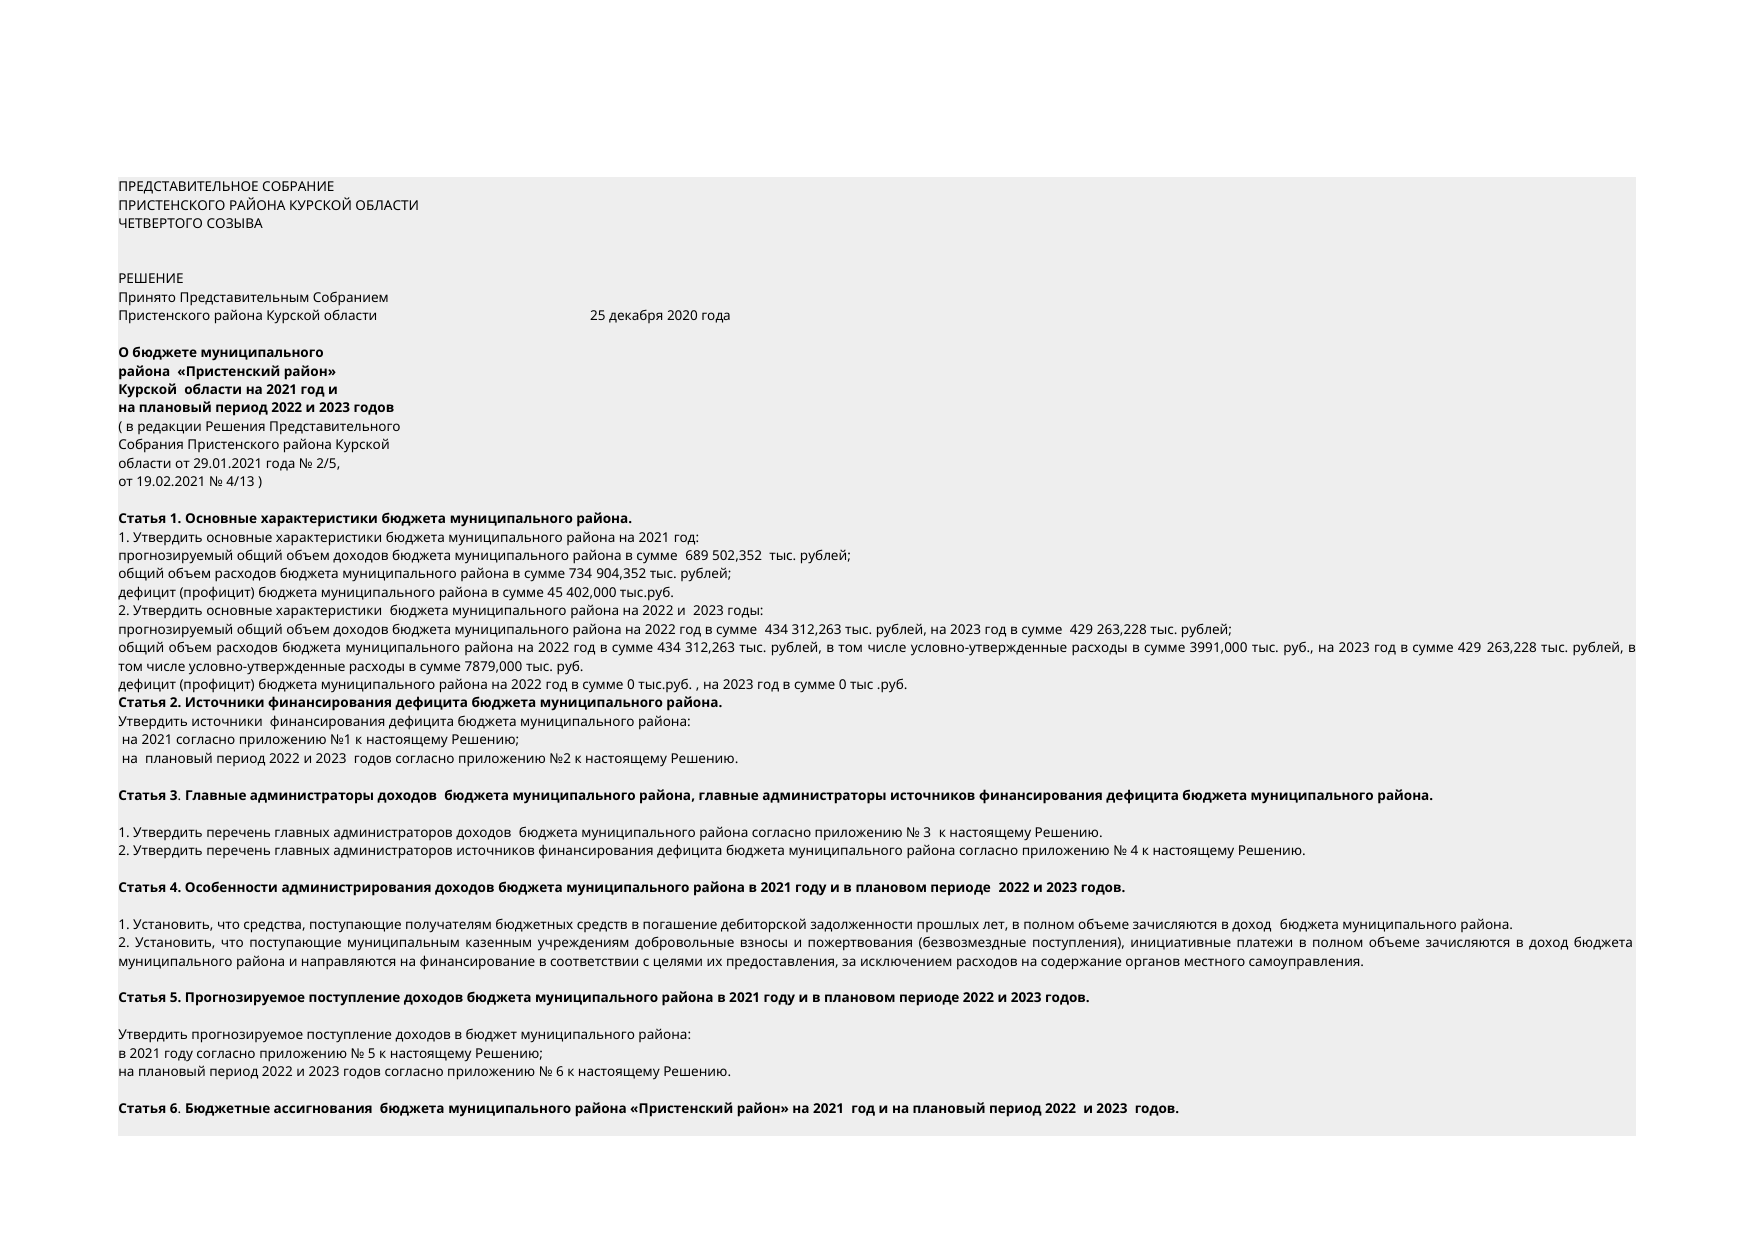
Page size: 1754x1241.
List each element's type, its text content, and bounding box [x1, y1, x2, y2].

text Утвердить прогнозируемое поступление доходов в бюджет муниципального района: [118, 1025, 1636, 1044]
text Пристенского района Курской области 25 декабря 2020 года [118, 306, 1636, 325]
text ПРИСТЕНСКОГО РАЙОНА КУРСКОЙ ОБЛАСТИ [118, 196, 1636, 214]
text Собрания Пристенского района Курской [118, 435, 1636, 454]
text 2. Утвердить основные характеристики бюджета муниципального района на 2022 и 2023 годы: [118, 601, 1636, 620]
text области от 29.01.2021 года № 2/5, [118, 454, 1636, 472]
text Статья 3. Главные администраторы доходов бюджета муниципального района, главные администраторы источников финансирования дефицита бюджета муниципального района. [118, 786, 1636, 804]
text 1. Утвердить основные характеристики бюджета муниципального района на 2021 год: [118, 527, 1636, 546]
text от 19.02.2021 № 4/13 ) [118, 472, 1636, 491]
text в 2021 году согласно приложению № 5 к настоящему Решению; [118, 1044, 1636, 1062]
text ЧЕТВЕРТОГО СОЗЫВА [118, 214, 1636, 232]
text дефицит (профицит) бюджета муниципального района на 2022 год в сумме 0 тыс.руб. , на 2023 год в сумме 0 тыс .руб. [118, 675, 1636, 693]
text 1. Установить, что средства, поступающие получателям бюджетных средств в погашение дебиторской задолженности прошлых лет, в полном объеме зачисляются в доход бюджета муниципального района. [118, 915, 1636, 933]
text О бюджете муниципального [118, 343, 1636, 362]
text ПРЕДСТАВИТЕЛЬНОЕ СОБРАНИЕ [118, 177, 1636, 196]
text Статья 2. Источники финансирования дефицита бюджета муниципального района. [118, 693, 1636, 712]
text общий объем расходов бюджета муниципального района на 2022 год в сумме 434 312,263 тыс. рублей, в том числе условно-утвержденные расходы в сумме 3991,000 тыс. руб., на 2023 год в сумме 429 263,228 тыс. рублей, в том числе условно-утвержденные расходы в сумме 7879,000 тыс. руб. [118, 638, 1636, 675]
text Принято Представительным Собранием [118, 288, 1636, 306]
text ( в редакции Решения Представительного [118, 417, 1636, 435]
text на плановый период 2022 и 2023 годов согласно приложению №2 к настоящему Решению. [118, 749, 1636, 767]
text прогнозируемый общий объем доходов бюджета муниципального района в сумме 689 502,352 тыс. рублей; [118, 546, 1636, 564]
text 2. Установить, что поступающие муниципальным казенным учреждениям добровольные взносы и пожертвования (безвозмездные поступления), инициативные платежи в полном объеме зачисляются в доход бюджета муниципального района и направляются на финансирование в соответствии с целями их предоставления, за исключением расходов на содержание органов местного самоуправления. [118, 933, 1636, 970]
text РЕШЕНИЕ [118, 269, 1636, 288]
text Утвердить источники финансирования дефицита бюджета муниципального района: [118, 712, 1636, 730]
text на плановый период 2022 и 2023 годов согласно приложению № 6 к настоящему Решению. [118, 1062, 1636, 1081]
text Статья 6. Бюджетные ассигнования бюджета муниципального района «Пристенский район» на 2021 год и на плановый период 2022 и 2023 годов. [118, 1099, 1636, 1117]
text на плановый период 2022 и 2023 годов [118, 398, 1636, 417]
text района «Пристенский район» [118, 362, 1636, 380]
text Статья 1. Основные характеристики бюджета муниципального района. [118, 509, 1636, 527]
text Курской области на 2021 год и [118, 380, 1636, 398]
text общий объем расходов бюджета муниципального района в сумме 734 904,352 тыс. рублей; [118, 564, 1636, 583]
text дефицит (профицит) бюджета муниципального района в сумме 45 402,000 тыс.руб. [118, 583, 1636, 601]
text прогнозируемый общий объем доходов бюджета муниципального района на 2022 год в сумме 434 312,263 тыс. рублей, на 2023 год в сумме 429 263,228 тыс. рублей; [118, 620, 1636, 638]
text 1. Утвердить перечень главных администраторов доходов бюджета муниципального района согласно приложению № 3 к настоящему Решению. [118, 822, 1636, 841]
text Статья 4. Особенности администрирования доходов бюджета муниципального района в 2021 году и в плановом периоде 2022 и 2023 годов. [118, 878, 1636, 896]
text Статья 5. Прогнозируемое поступление доходов бюджета муниципального района в 2021 году и в плановом периоде 2022 и 2023 годов. [118, 988, 1636, 1007]
text на 2021 согласно приложению №1 к настоящему Решению; [118, 730, 1636, 749]
text 2. Утвердить перечень главных администраторов источников финансирования дефицита бюджета муниципального района согласно приложению № 4 к настоящему Решению. [118, 841, 1636, 859]
